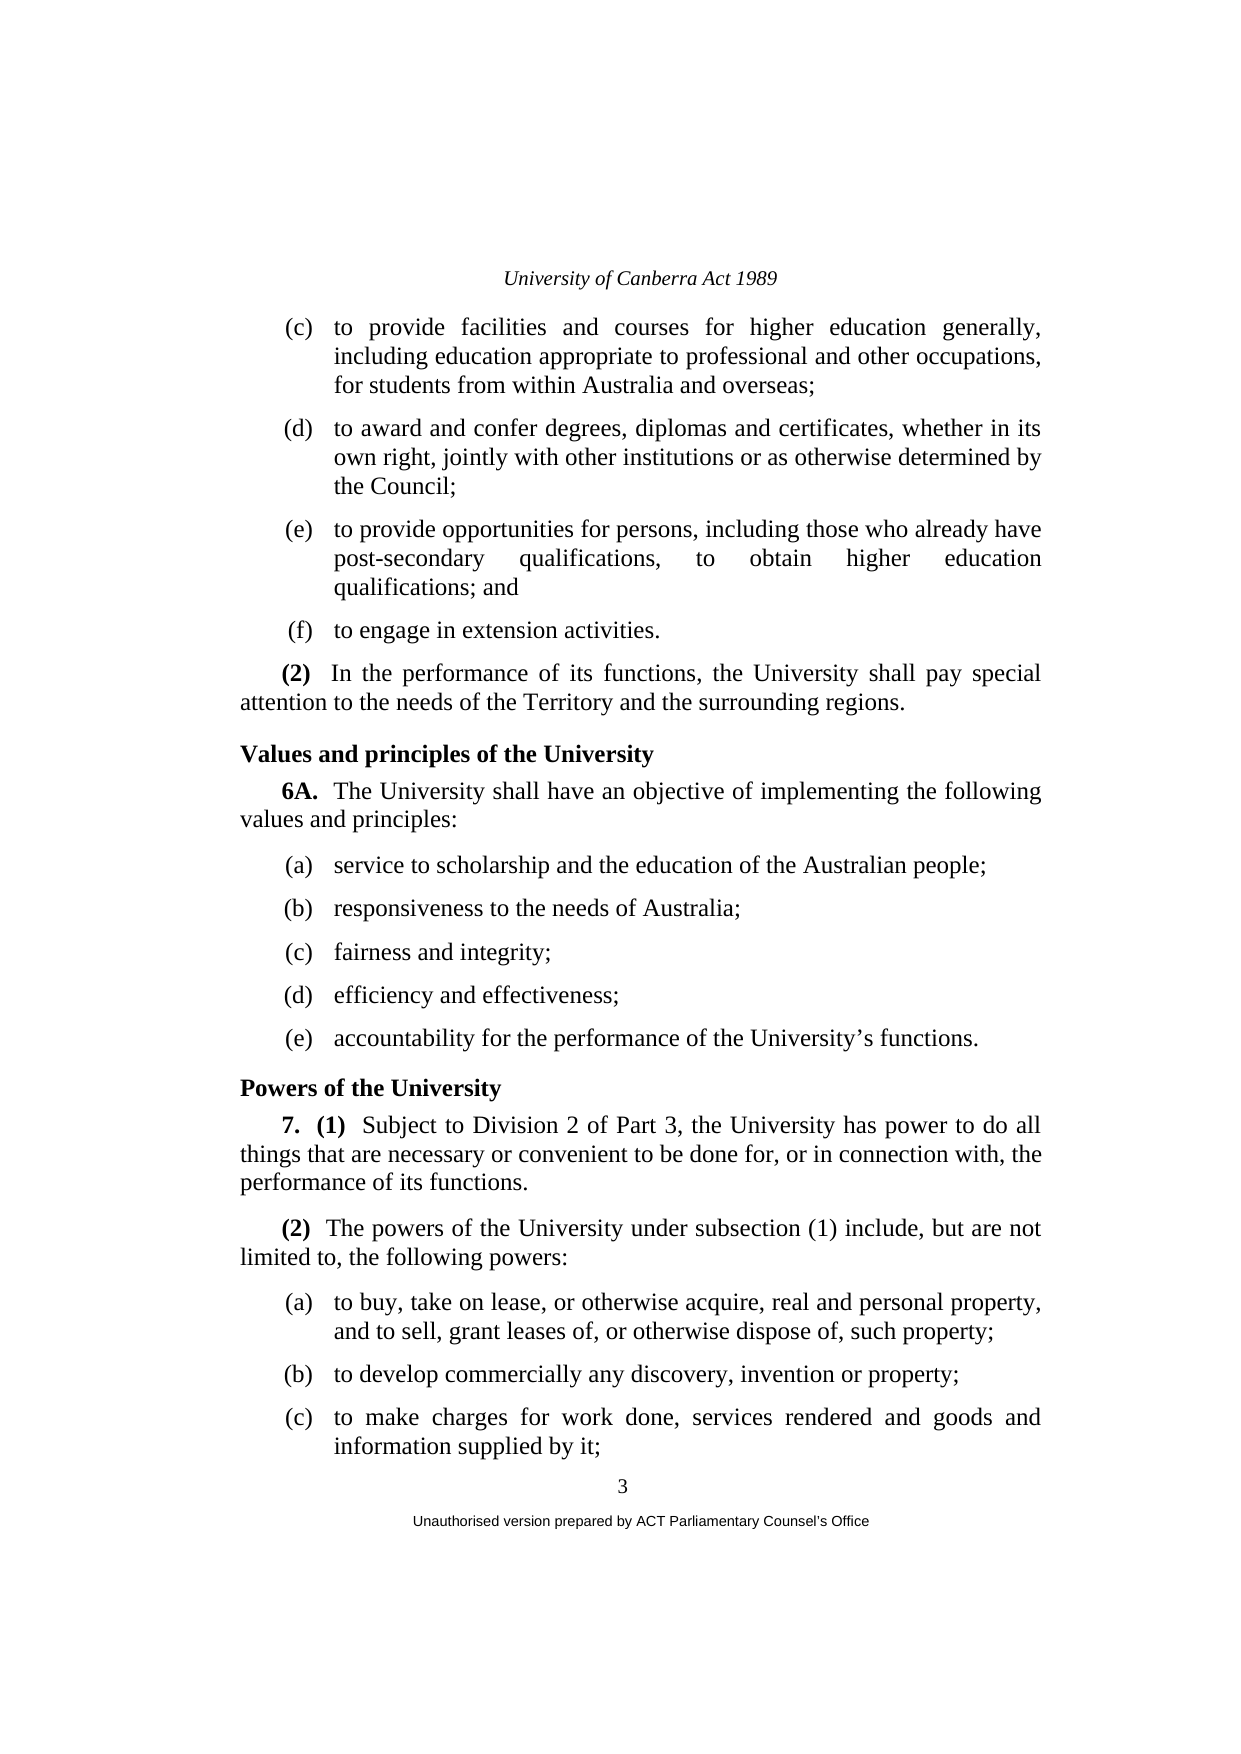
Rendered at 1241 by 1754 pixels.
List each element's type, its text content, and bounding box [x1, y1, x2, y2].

text (2) In the performance of its functions, the University shall pay special attention to the needs of the Territory and the surrounding regions. [240, 658, 1042, 716]
text (a) service to scholarship and the education of the Australian people; [240, 850, 1042, 879]
text 6A. The University shall have an objective of implementing the following values and principles: [240, 776, 1042, 833]
text (c) to provide facilities and courses for higher education generally, including education appropriate to professional and other occupations, for students from within Australia and overseas; [240, 312, 1042, 399]
subtitle Values and principles of the University [240, 739, 1042, 767]
text (2) The powers of the University under subsection (1) include, but are not limited to, the following powers: [240, 1213, 1042, 1270]
text (b) to develop commercially any discovery, invention or property; [240, 1359, 1042, 1388]
text 7. (1) Subject to Division 2 of Part 3, the University has power to do all things that are necessary or convenient to be done for, or in connection with, the performance of its functions. [240, 1110, 1042, 1196]
text (d) to award and confer degrees, diplomas and certificates, whether in its own right, jointly with other institutions or as otherwise determined by the Council; [240, 413, 1042, 499]
text (a) to buy, take on lease, or otherwise acquire, real and personal property, and to sell, grant leases of, or otherwise dispose of, such property; [240, 1287, 1042, 1344]
subtitle Powers of the University [240, 1073, 1042, 1102]
text (c) to make charges for work done, services rendered and goods and information supplied by it; [240, 1402, 1042, 1460]
text (f) to engage in extension activities. [240, 615, 1042, 644]
text (e) accountability for the performance of the University’s functions. [240, 1023, 1042, 1052]
text (d) efficiency and effectiveness; [240, 980, 1042, 1009]
text (c) fairness and integrity; [240, 937, 1042, 965]
text (b) responsiveness to the needs of Australia; [240, 893, 1042, 922]
text (e) to provide opportunities for persons, including those who already have post-secondary qualifications, to obtain higher education qualifications; and [240, 514, 1042, 600]
